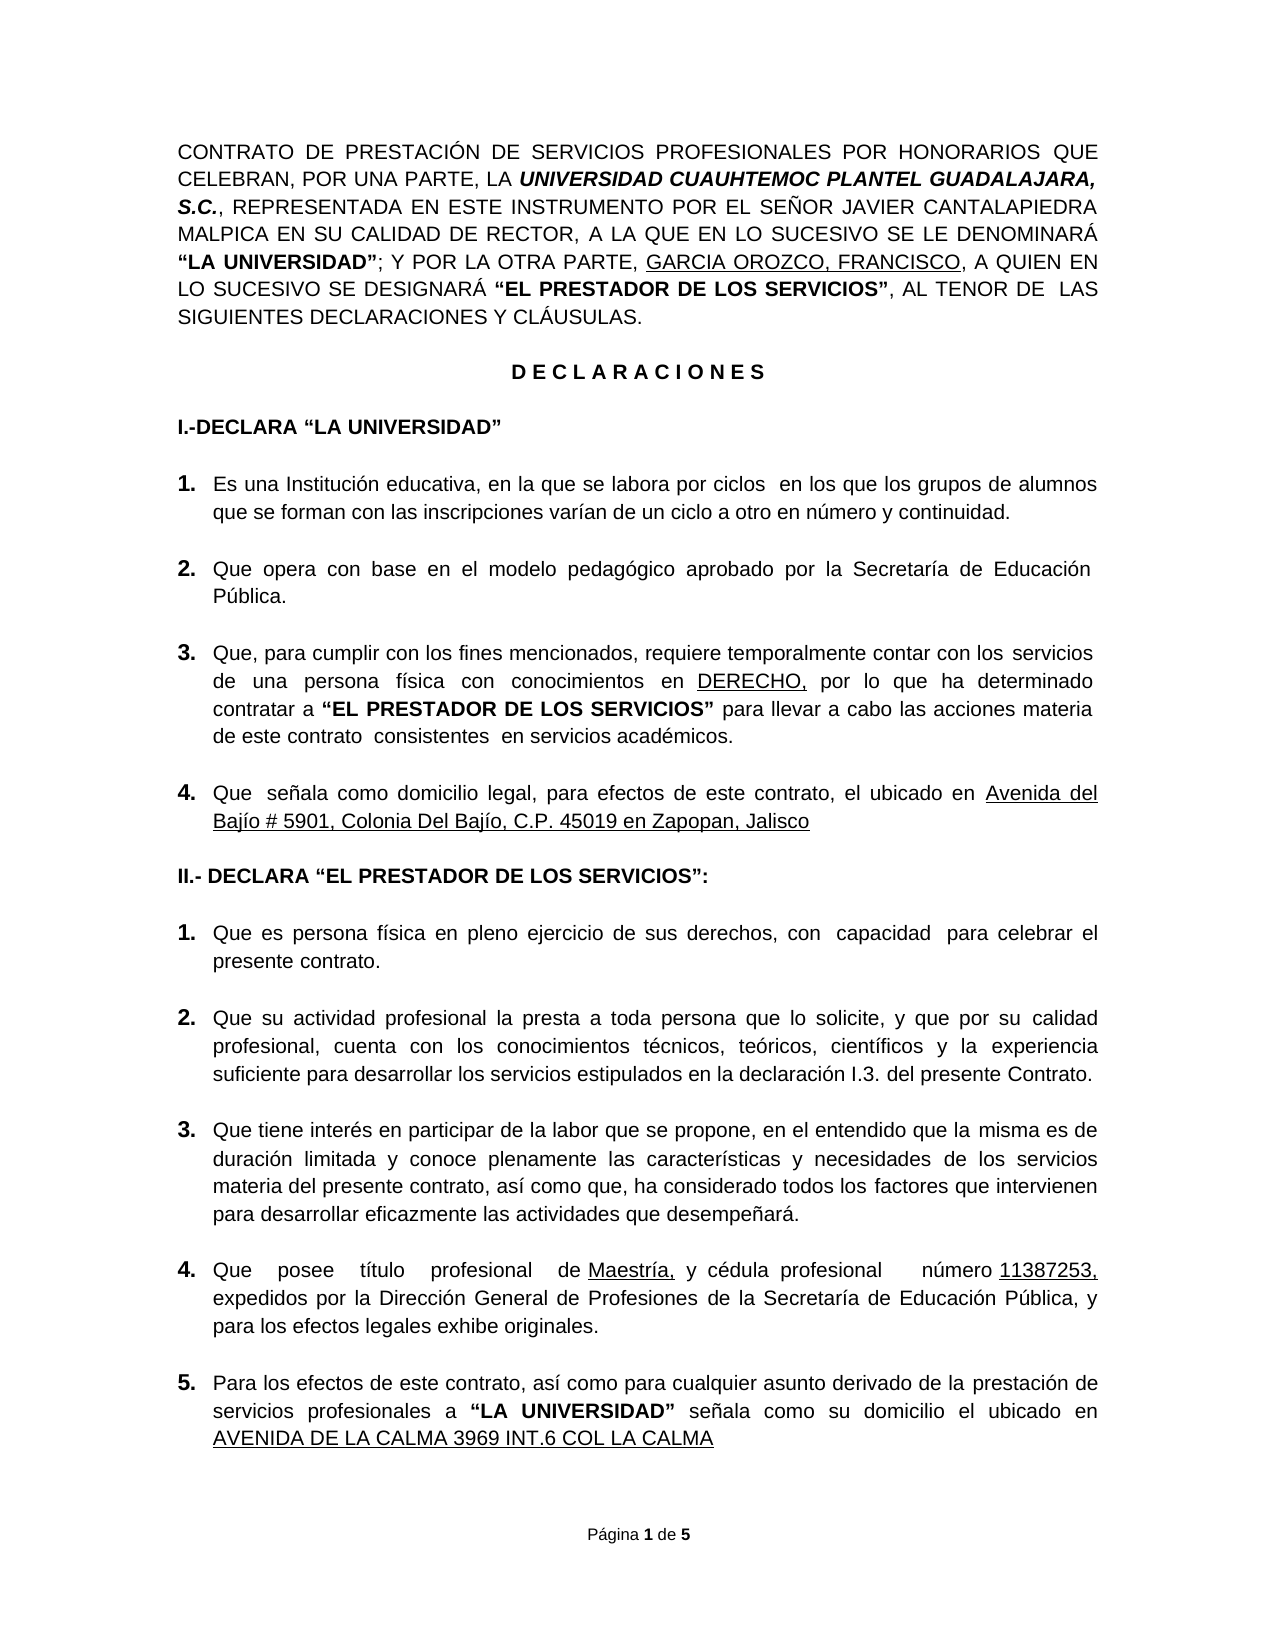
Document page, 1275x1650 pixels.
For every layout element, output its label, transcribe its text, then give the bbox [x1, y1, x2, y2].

text CONTRATO DE PRESTACIÓN DE SERVICIOS PROFESIONALES POR HONORARIOS QUE CELEBRAN, POR UNA PARTE, LA UNIVERSIDAD CUAUHTEMOC PLANTEL GUADALAJARA, S.C., REPRESENTADA EN ESTE INSTRUMENTO POR EL SEÑOR JAVIER CANTALAPIEDRA MALPICA EN SU CALIDAD DE RECTOR, A LA QUE EN LO SUCESIVO SE LE DENOMINARÁ “LA UNIVERSIDAD”; Y POR LA OTRA PARTE, GARCIA OROZCO, FRANCISCO, A QUIEN EN LO SUCESIVO SE DESIGNARÁ “EL PRESTADOR DE LOS SERVICIOS”, AL TENOR DE LAS SIGUIENTES DECLARACIONES Y CLÁUSULAS. [177, 139, 1098, 328]
subtitle D E C L A R A C I O N E S [177, 359, 1098, 383]
list Que su actividad profesional la presta a toda persona que lo solicite, y que por su calidad profesional, cuenta con los conocimientos técnicos, teóricos, científicos y la experiencia suficiente para desarrollar los servicios estipulados en la declaración I.3. del presente Contrato. [177, 1004, 1098, 1085]
subtitle II.- DECLARA “EL PRESTADOR DE LOS SERVICIOS”: [177, 864, 1110, 888]
list Que, para cumplir con los fines mencionados, requiere temporalmente contar con los servicios de una persona física con conocimientos en DERECHO, por lo que ha determinado contratar a “EL PRESTADOR DE LOS SERVICIOS” para llevar a cabo las acciones materia de este contrato consistentes en servicios académicos. [177, 639, 1093, 748]
list Para los efectos de este contrato, así como para cualquier asunto derivado de la prestación de servicios profesionales a “LA UNIVERSIDAD” señala como su domicilio el ubicado en AVENIDA DE LA CALMA 3969 INT.6 COL LA CALMA [177, 1369, 1098, 1450]
list Que es persona física en pleno ejercicio de sus derechos, con capacidad para celebrar el presente contrato. [177, 919, 1098, 973]
list Que posee título profesional de Maestría, y cédula profesional número 11387253, expedidos por la Dirección General de Profesiones de la Secretaría de Educación Pública, y para los efectos legales exhibe originales. [177, 1256, 1098, 1338]
list Que opera con base en el modelo pedagógico aprobado por la Secretaría de Educación Pública. [177, 554, 1092, 608]
text I.-DECLARA “LA UNIVERSIDAD” [177, 414, 1110, 438]
list Que señala como domicilio legal, para efectos de este contrato, el ubicado en Avenida del Bajío # 5901, Colonia Del Bajío, C.P. 45019 en Zapopan, Jalisco [177, 779, 1098, 833]
list Que tiene interés en participar de la labor que se propone, en el entendido que la misma es de duración limitada y conoce plenamente las características y necesidades de los servicios materia del presente contrato, así como que, ha considerado todos los factores que intervienen para desarrollar eficazmente las actividades que desempeñará. [177, 1116, 1098, 1225]
list Es una Institución educativa, en la que se labora por ciclos en los que los grupos de alumnos que se forman con las inscripciones varían de un ciclo a otro en número y continuidad. [177, 469, 1098, 523]
